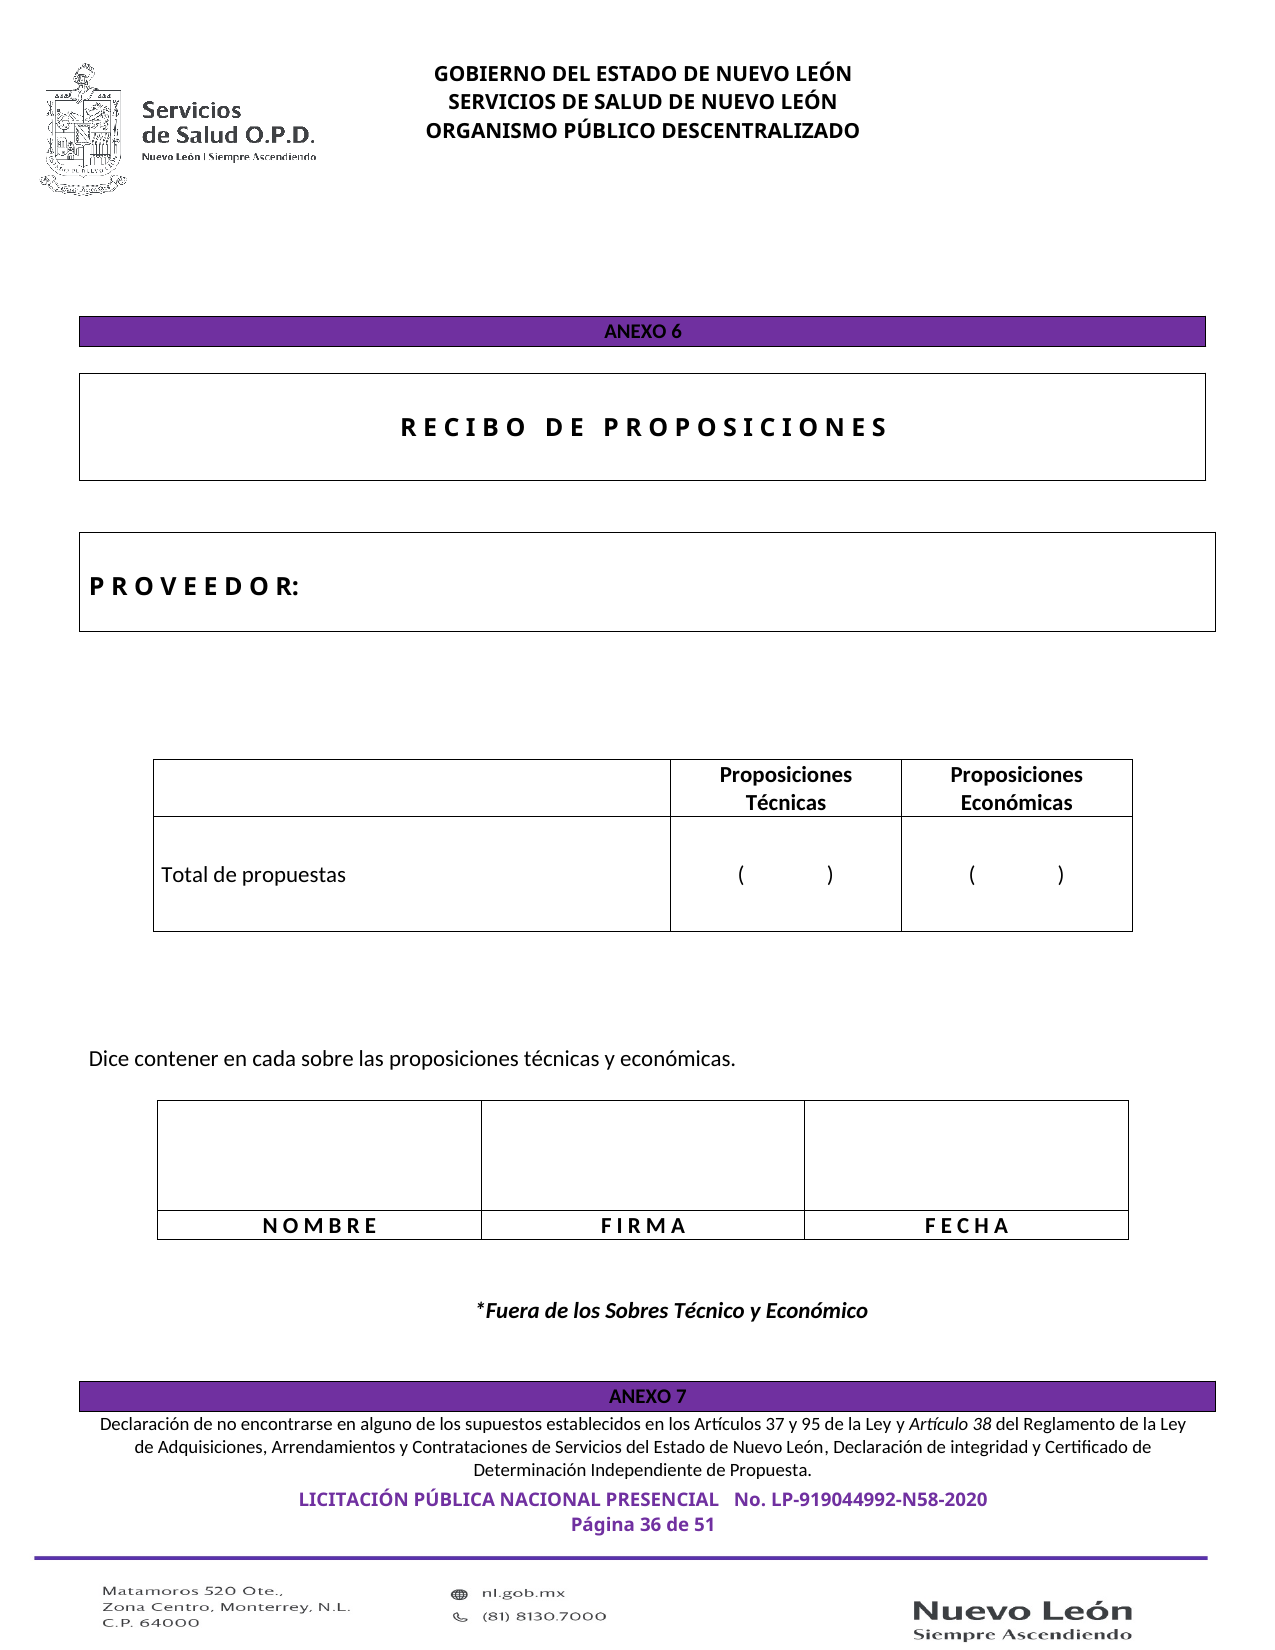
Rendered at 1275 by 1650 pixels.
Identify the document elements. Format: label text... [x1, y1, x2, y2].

text Declaración de no encontrarse en alguno de los supuestos establecidos en los Artículos 37 y 95 de la Ley y Artículo 38 del Reglamento de la Ley de Adquisiciones, Arrendamientos y Contrataciones de Servicios del Estado de Nuevo León, Declaración de integridad y Certificado de Determinación Independiente de Propuesta. [89, 1412, 1197, 1481]
text R E C I B O D E P R O P O S I C I O N E S [89, 410, 1197, 444]
picture [29, 1553, 1207, 1644]
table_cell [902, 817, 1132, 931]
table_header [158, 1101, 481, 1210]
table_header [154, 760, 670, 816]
text P R O V E E D O R: [80, 566, 1215, 603]
text ANEXO 6 [80, 317, 1205, 346]
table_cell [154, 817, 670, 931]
text ANEXO 7 [80, 1382, 1215, 1411]
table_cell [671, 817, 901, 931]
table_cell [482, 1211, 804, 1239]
text *Fuera de los Sobres Técnico y Económico [148, 1296, 1197, 1324]
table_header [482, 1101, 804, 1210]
text Dice contener en cada sobre las proposiciones técnicas y económicas. [89, 1044, 1197, 1072]
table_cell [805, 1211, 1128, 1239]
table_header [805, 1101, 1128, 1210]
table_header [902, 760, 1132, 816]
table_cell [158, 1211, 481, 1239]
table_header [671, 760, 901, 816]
picture [4, 6, 351, 252]
